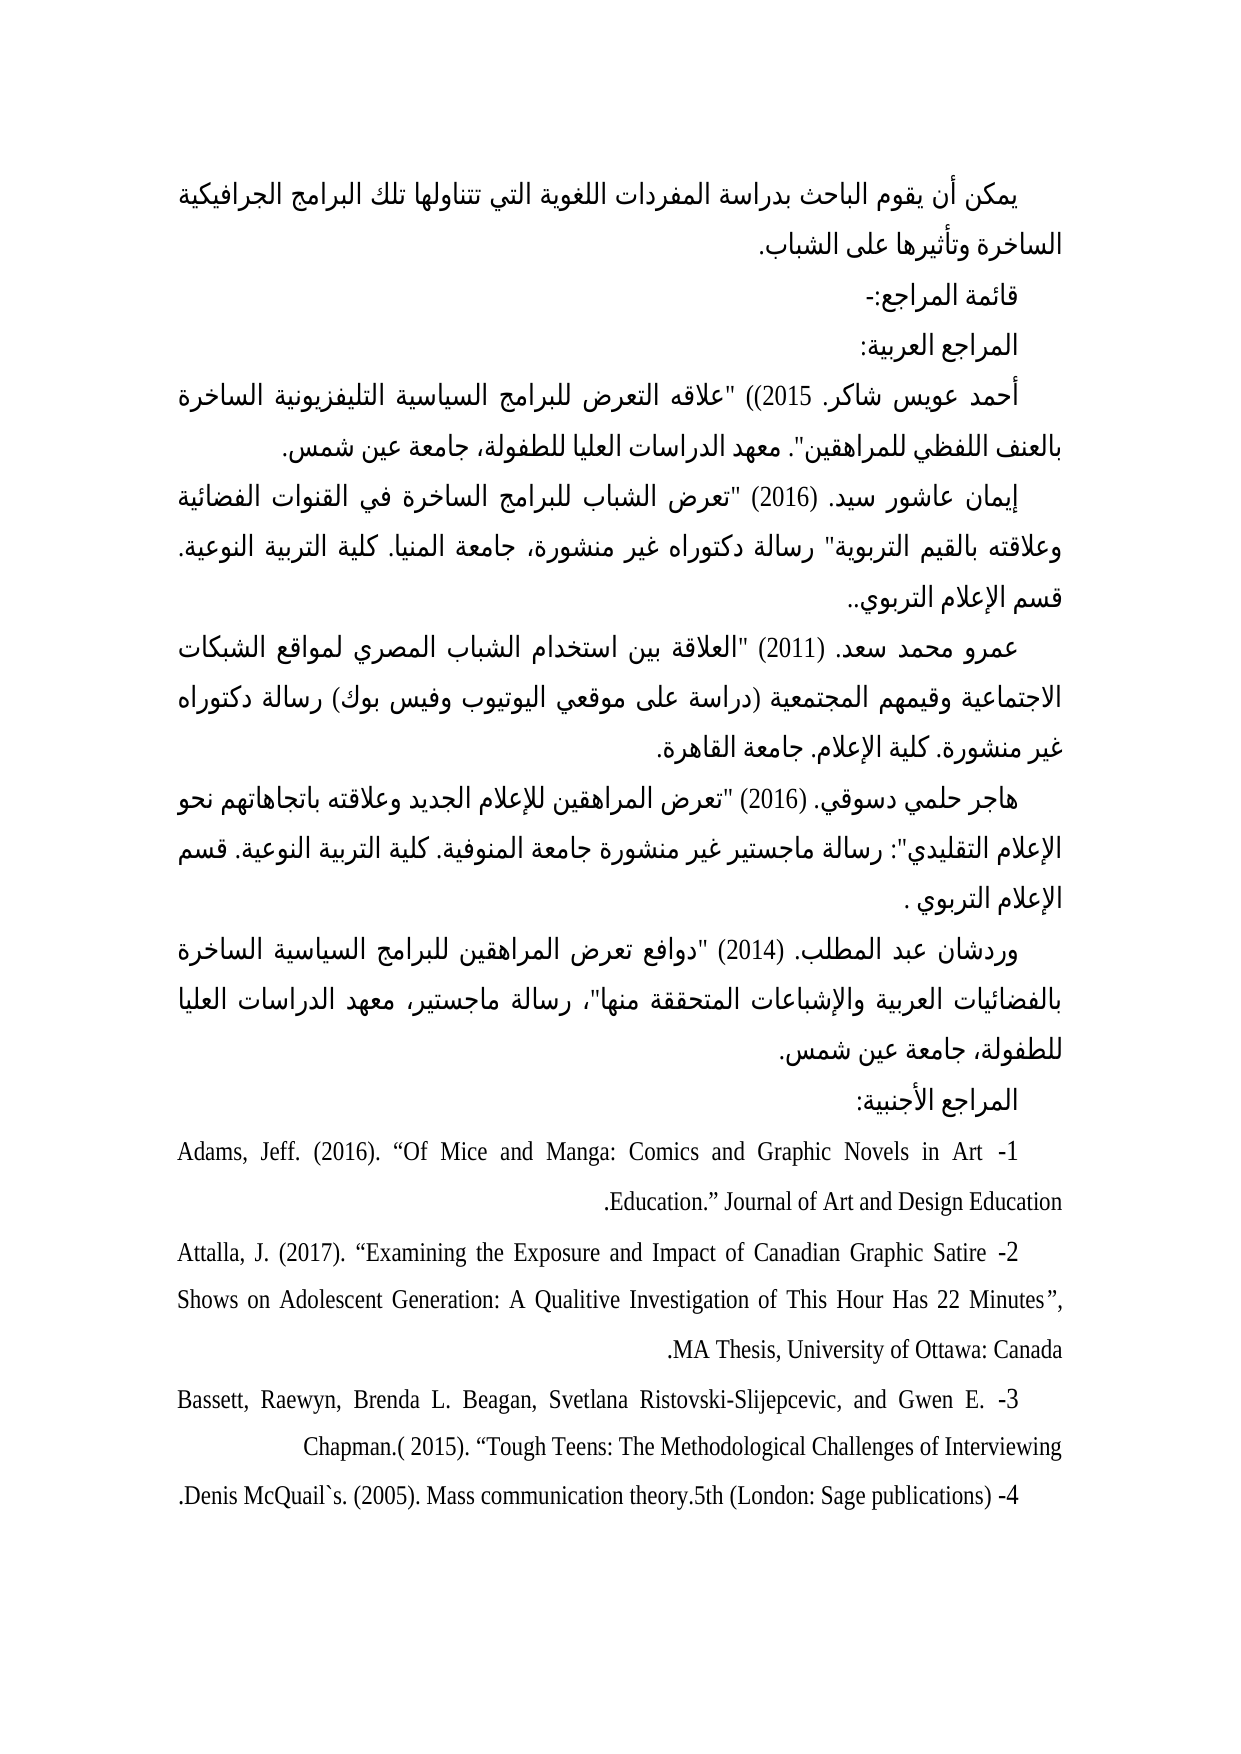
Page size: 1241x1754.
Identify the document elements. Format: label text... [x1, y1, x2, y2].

text هاجر حلمي دسوقي. (2016) "تعرض المراهقين للإعلام الجديد وعلاقته باتجاهاتهم نحو الإعلام التقليدي": رسالة ماجستير غير منشورة جامعة المنوفية. كلية التربية النوعية. قسم الإعلام التربوي . [177, 781, 1063, 915]
text 1- Adams, Jeff. (2016). “Of Mice and Manga: Comics and Graphic Novels in Art Education.” Journal of Art and Design Education. [177, 1133, 1063, 1217]
text قائمة المراجع:- [177, 278, 1063, 311]
text إيمان عاشور سيد. (2016) "تعرض الشباب للبرامج الساخرة في القنوات الفضائية وعلاقته بالقيم التربوية" رسالة دكتوراه غير منشورة، جامعة المنيا. كلية التربية النوعية. قسم الإعلام التربوي.. [177, 479, 1063, 613]
text المراجع الأجنبية: [177, 1083, 1063, 1116]
text المراجع العربية: [177, 328, 1063, 362]
text عمرو محمد سعد. (2011) "العلاقة بين استخدام الشباب المصري لمواقع الشبكات الاجتماعية وقيمهم المجتمعية (دراسة على موقعي اليوتيوب وفيس بوك) رسالة دكتوراه غير منشورة. كلية الإعلام. جامعة القاهرة. [177, 630, 1063, 764]
text 2- Attalla, J. (2017). “Examining the Exposure and Impact of Canadian Graphic Satire Shows on Adolescent Generation: A Qualitive Investigation of This Hour Has 22 Minutes”, MA Thesis, University of Ottawa: Canada. [177, 1234, 1063, 1364]
text 3- Bassett, Raewyn, Brenda L. Beagan, Svetlana Ristovski-Slijepcevic, and Gwen E. Chapman.( 2015). “Tough Teens: The Methodological Challenges of Interviewing [177, 1381, 1063, 1461]
text يمكن أن يقوم الباحث بدراسة المفردات اللغوية التي تتناولها تلك البرامج الجرافيكية الساخرة وتأثيرها على الشباب. [177, 177, 1063, 261]
text 4- Denis McQuail`s. (2005). Mass communication theory.5th (London: Sage publications). [177, 1477, 1063, 1510]
text أحمد عويس شاكر. 2015)) "علاقه التعرض للبرامج السياسية التليفزيونية الساخرة بالعنف اللفظي للمراهقين". معهد الدراسات العليا للطفولة، جامعة عين شمس. [177, 378, 1063, 462]
text وردشان عبد المطلب. (2014) "دوافع تعرض المراهقين للبرامج السياسية الساخرة بالفضائيات العربية والإشباعات المتحققة منها"، رسالة ماجستير، معهد الدراسات العليا للطفولة، جامعة عين شمس. [177, 932, 1063, 1066]
